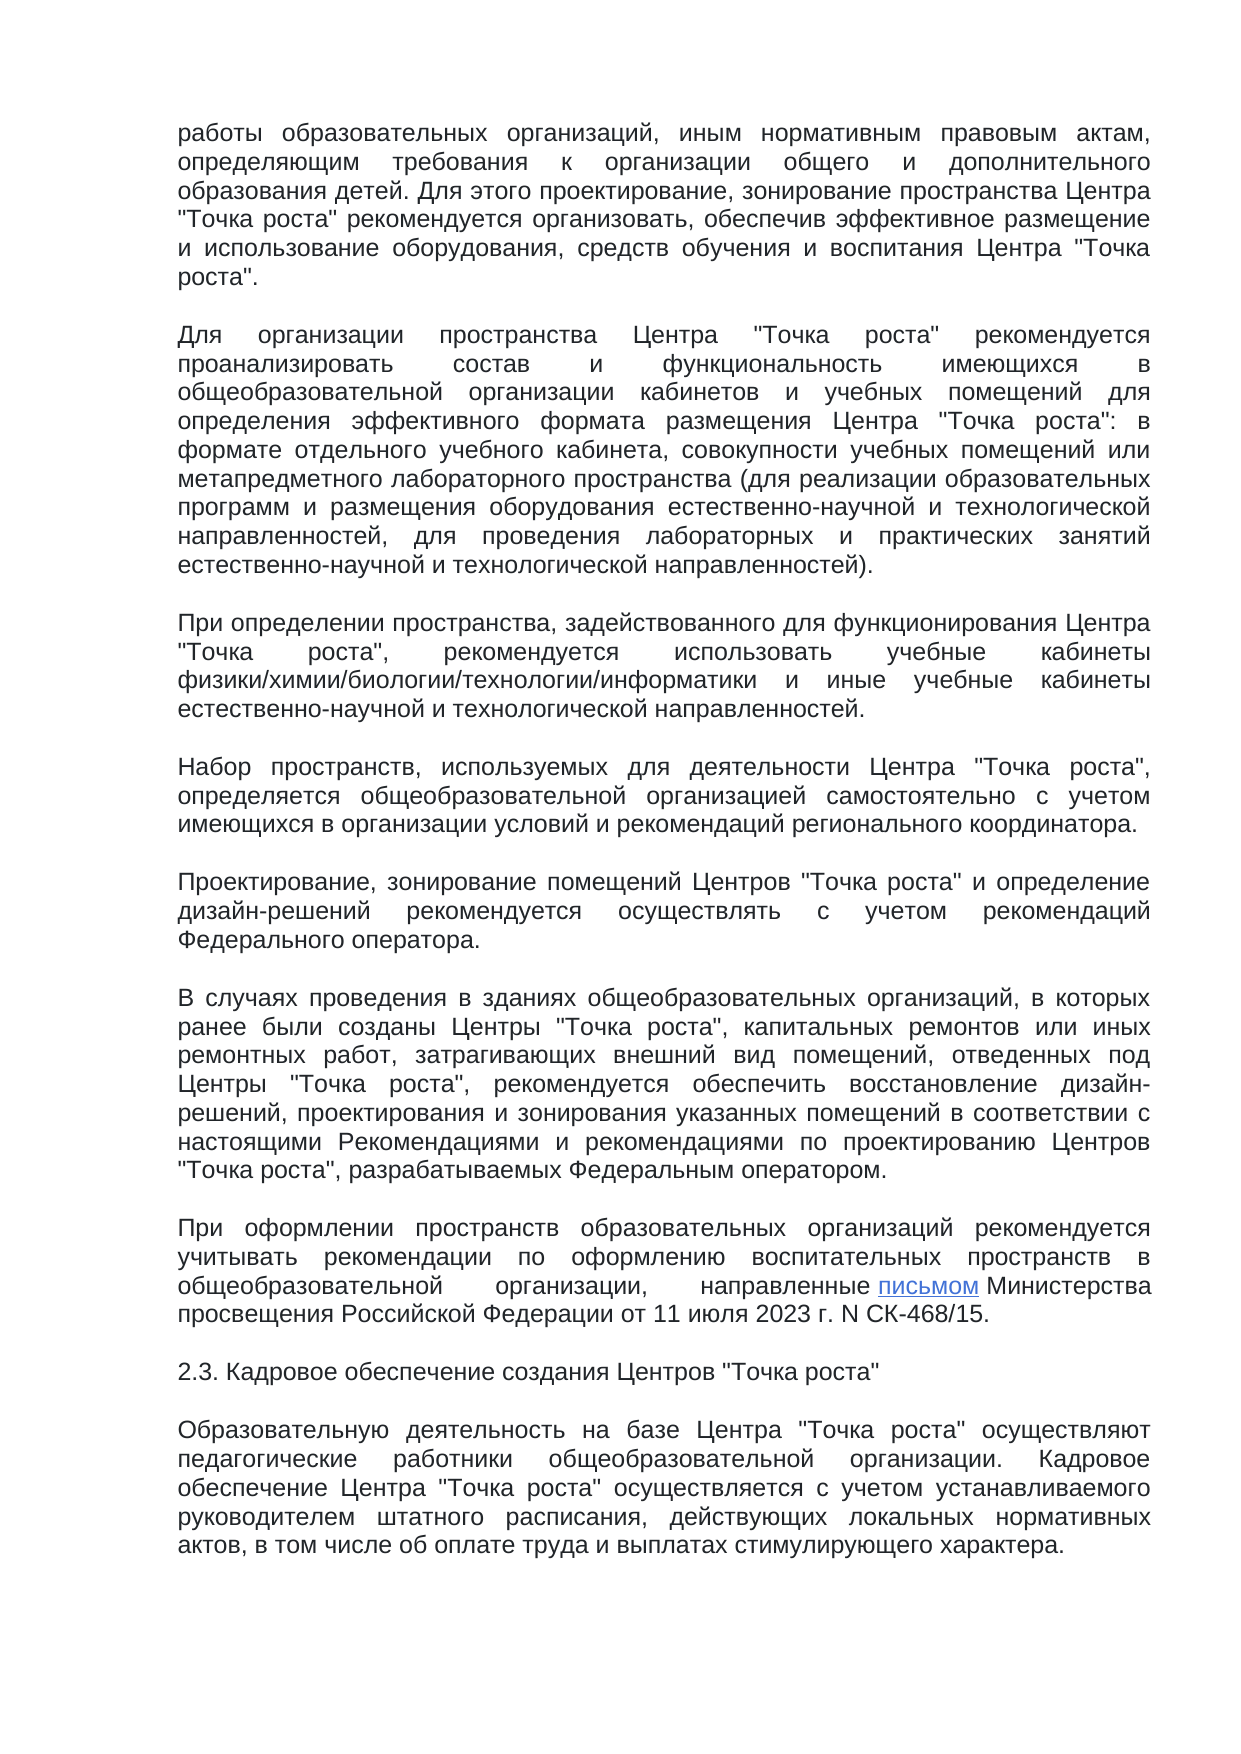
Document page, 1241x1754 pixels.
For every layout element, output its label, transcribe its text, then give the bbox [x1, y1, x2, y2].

text Для организации пространства Центра "Точка роста" рекомендуется проанализировать состав и функциональность имеющихся в общеобразовательной организации кабинетов и учебных помещений для определения эффективного формата размещения Центра "Точка роста": в формате отдельного учебного кабинета, совокупности учебных помещений или метапредметного лабораторного пространства (для реализации образовательных программ и размещения оборудования естественно-научной и технологической направленностей, для проведения лабораторных и практических занятий естественно-научной и технологической направленностей). [177, 320, 1152, 578]
text При определении пространства, задействованного для функционирования Центра "Точка роста", рекомендуется использовать учебные кабинеты физики/химии/биологии/технологии/информатики и иные учебные кабинеты естественно-научной и технологической направленностей. [177, 608, 1152, 723]
text Проектирование, зонирование помещений Центров "Точка роста" и определение дизайн-решений рекомендуется осуществлять с учетом рекомендаций Федерального оператора. [177, 867, 1152, 953]
text Набор пространств, используемых для деятельности Центра "Точка роста", определяется общеобразовательной организацией самостоятельно с учетом имеющихся в организации условий и рекомендаций регионального координатора. [177, 752, 1152, 838]
text Образовательную деятельность на базе Центра "Точка роста" осуществляют педагогические работники общеобразовательной организации. Кадровое обеспечение Центра "Точка роста" осуществляется с учетом устанавливаемого руководителем штатного расписания, действующих локальных нормативных актов, в том числе об оплате труда и выплатах стимулирующего характера. [177, 1415, 1152, 1559]
text 2.3. Кадровое обеспечение создания Центров "Точка роста" [177, 1357, 1152, 1386]
text При оформлении пространств образовательных организаций рекомендуется учитывать рекомендации по оформлению воспитательных пространств в общеобразовательной организации, направленные письмом Министерства просвещения Российской Федерации от 11 июля 2023 г. N СК-468/15. [177, 1213, 1152, 1328]
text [177, 118, 1152, 291]
text В случаях проведения в зданиях общеобразовательных организаций, в которых ранее были созданы Центры "Точка роста", капитальных ремонтов или иных ремонтных работ, затрагивающих внешний вид помещений, отведенных под Центры "Точка роста", рекомендуется обеспечить восстановление дизайн-решений, проектирования и зонирования указанных помещений в соответствии с настоящими Рекомендациями и рекомендациями по проектированию Центров "Точка роста", разрабатываемых Федеральным оператором. [177, 983, 1152, 1184]
